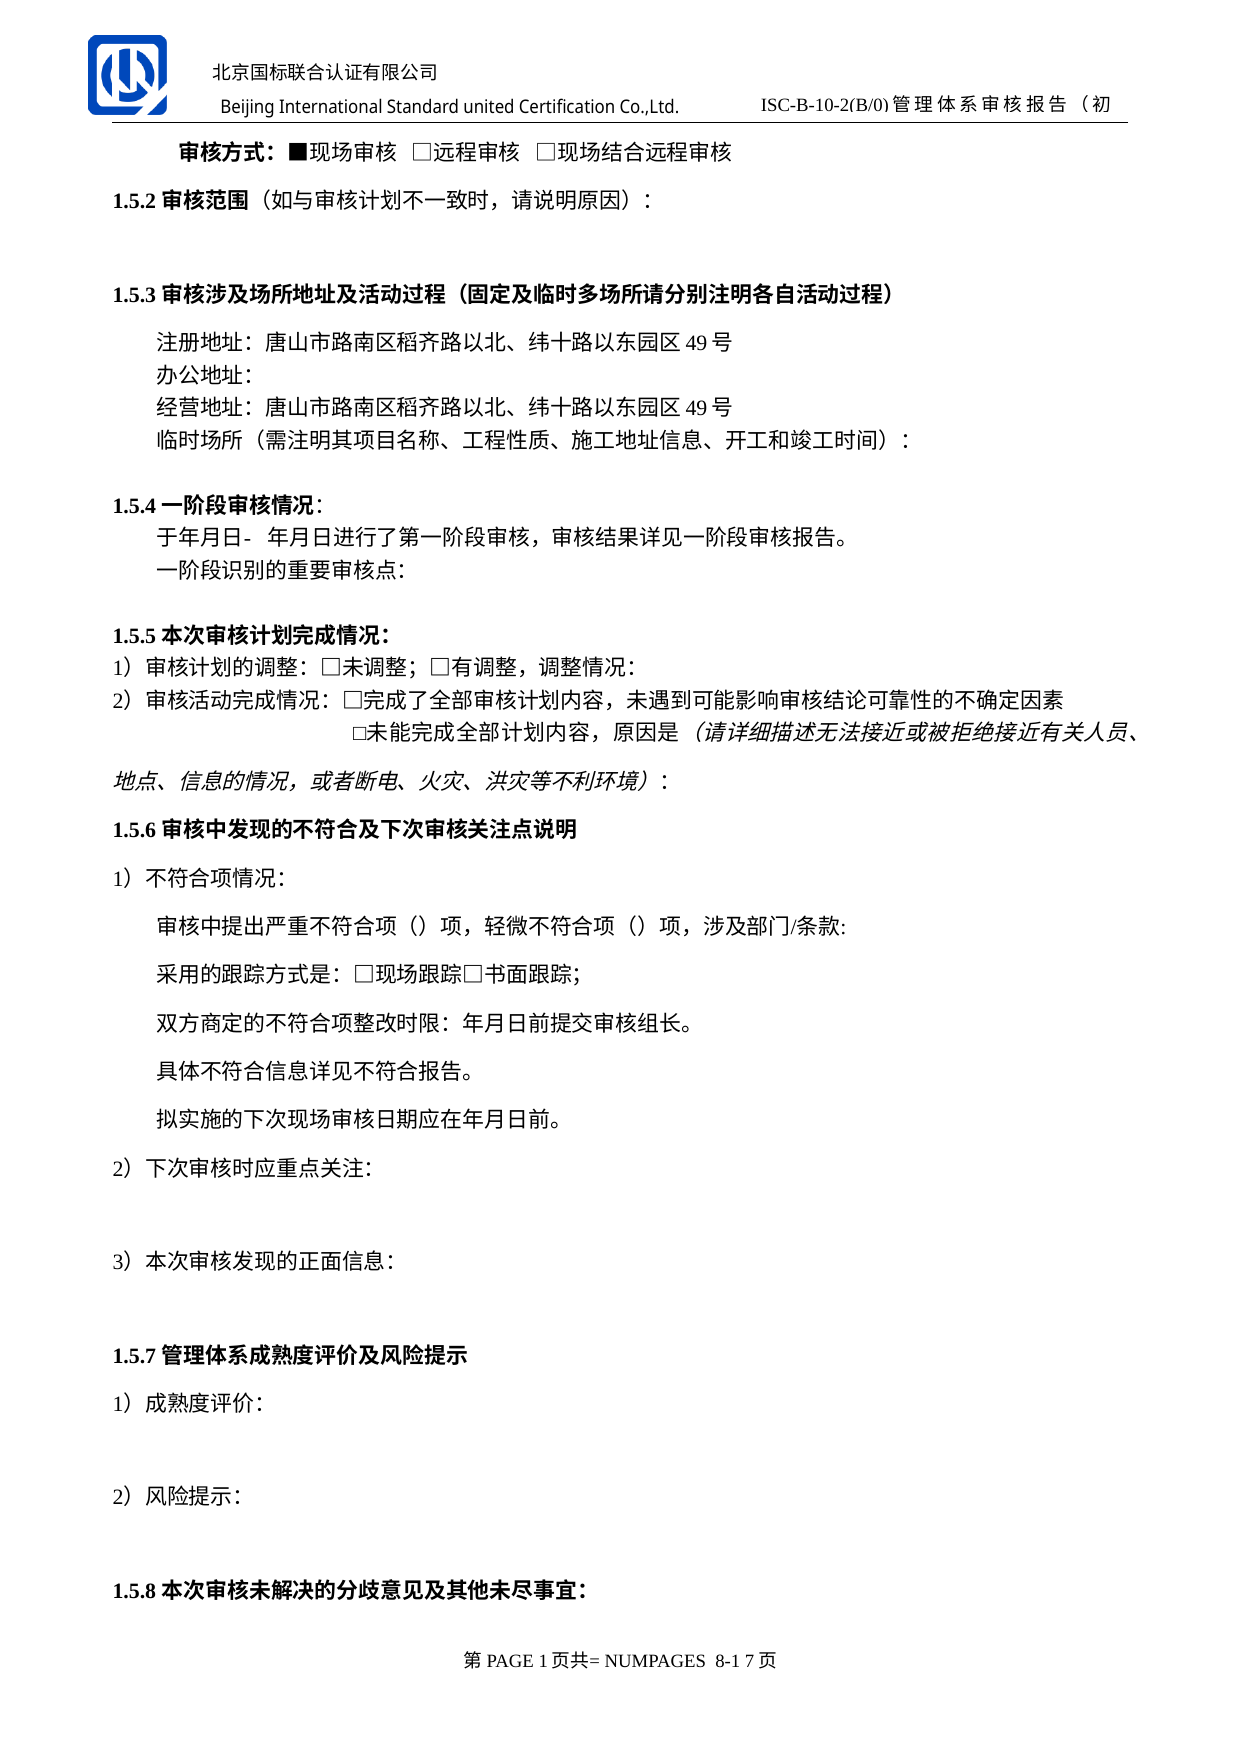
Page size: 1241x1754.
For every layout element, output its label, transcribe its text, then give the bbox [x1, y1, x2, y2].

text 具体不符合信息详见不符合报告。 [156, 1054, 1128, 1086]
text 1.5.6 审核中发现的不符合及下次审核关注点说明 [112, 812, 1128, 844]
text 审核方式：■现场审核 □远程审核 □现场结合远程审核 [112, 135, 1128, 167]
text 2）审核活动完成情况：□完成了全部审核计划内容，未遇到可能影响审核结论可靠性的不确定因素 [112, 682, 1128, 715]
text 注册地址：唐山市路南区稻齐路以北、纬十路以东园区49号 [112, 325, 1128, 357]
text 一阶段识别的重要审核点： [112, 552, 1128, 585]
text 1）审核计划的调整：□未调整；□有调整，调整情况： [112, 650, 1128, 682]
text 3）本次审核发现的正面信息： [112, 1244, 1128, 1276]
text □未能完成全部计划内容，原因是（请详细描述无法接近或被拒绝接近有关人员、地点、信息的情况，或者断电、火灾、洪灾等不利环境）： [112, 715, 1128, 796]
text 2）下次审核时应重点关注： [112, 1150, 1128, 1183]
text 办公地址： [112, 357, 1128, 390]
text 1.5.7 管理体系成熟度评价及风险提示 [112, 1337, 1128, 1370]
text 双方商定的不符合项整改时限：年月日前提交审核组长。 [156, 1005, 1128, 1038]
text 1）不符合项情况： [112, 860, 1128, 893]
text 审核中提出严重不符合项（）项，轻微不符合项（）项，涉及部门/条款: [112, 909, 1128, 941]
text 拟实施的下次现场审核日期应在年月日前。 [112, 1102, 1128, 1134]
text 2）风险提示： [112, 1479, 1128, 1511]
text 1）成熟度评价： [112, 1386, 1128, 1418]
picture [88, 35, 167, 115]
text 1.5.3 审核涉及场所地址及活动过程（固定及临时多场所请分别注明各自活动过程） [112, 277, 1128, 309]
text 经营地址：唐山市路南区稻齐路以北、纬十路以东园区49号 [112, 390, 1128, 422]
text 1.5.2 审核范围（如与审核计划不一致时，请说明原因）： [112, 183, 1128, 216]
text 临时场所（需注明其项目名称、工程性质、施工地址信息、开工和竣工时间）： [112, 422, 1128, 455]
text 采用的跟踪方式是：□现场跟踪□书面跟踪； [112, 957, 1128, 989]
text 于年月日- 年月日进行了第一阶段审核，审核结果详见一阶段审核报告。 [112, 520, 1128, 552]
text 1.5.8 本次审核未解决的分歧意见及其他未尽事宜： [112, 1572, 1128, 1605]
text 1.5.4 一阶段审核情况： [112, 487, 1128, 520]
text 1.5.5 本次审核计划完成情况： [112, 617, 1128, 650]
